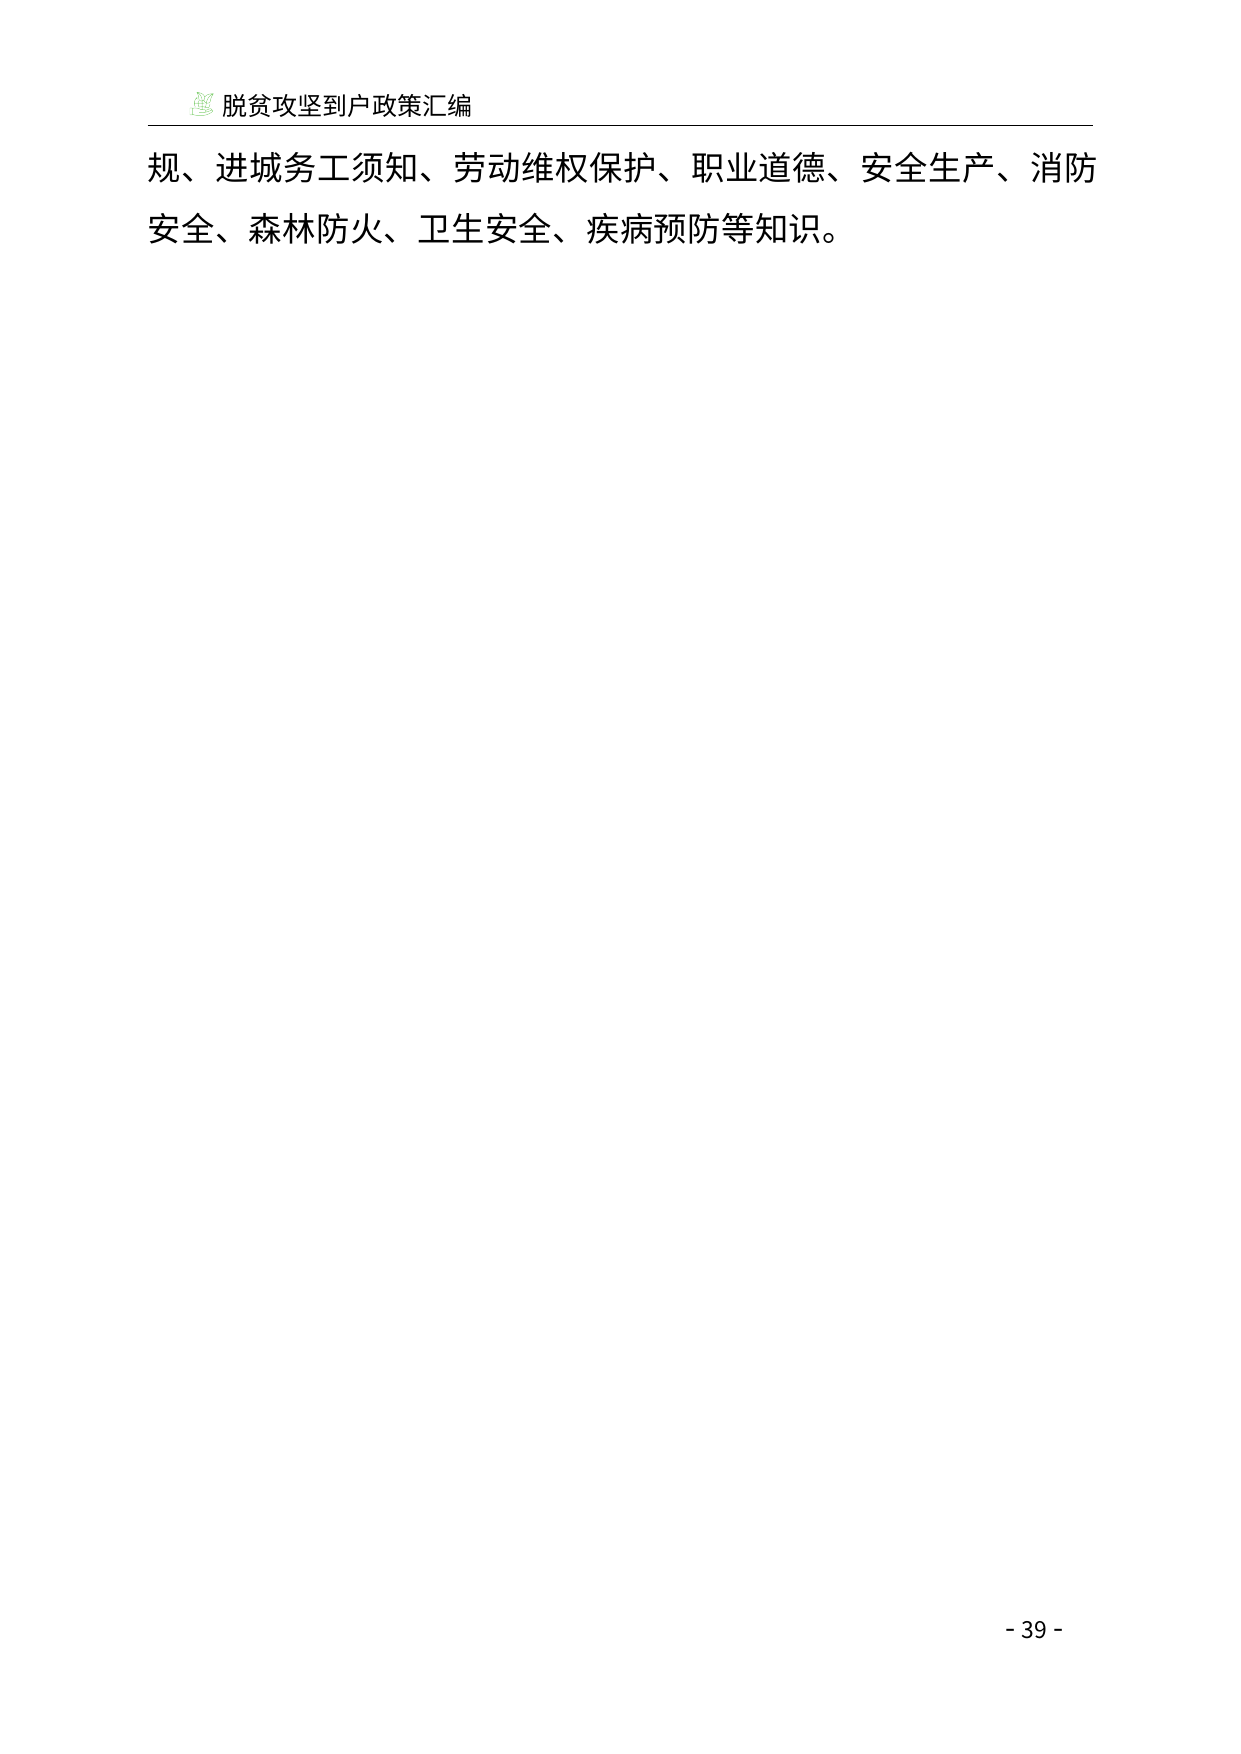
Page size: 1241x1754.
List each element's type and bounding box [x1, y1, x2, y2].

list [147, 142, 1098, 251]
picture [189, 92, 214, 116]
